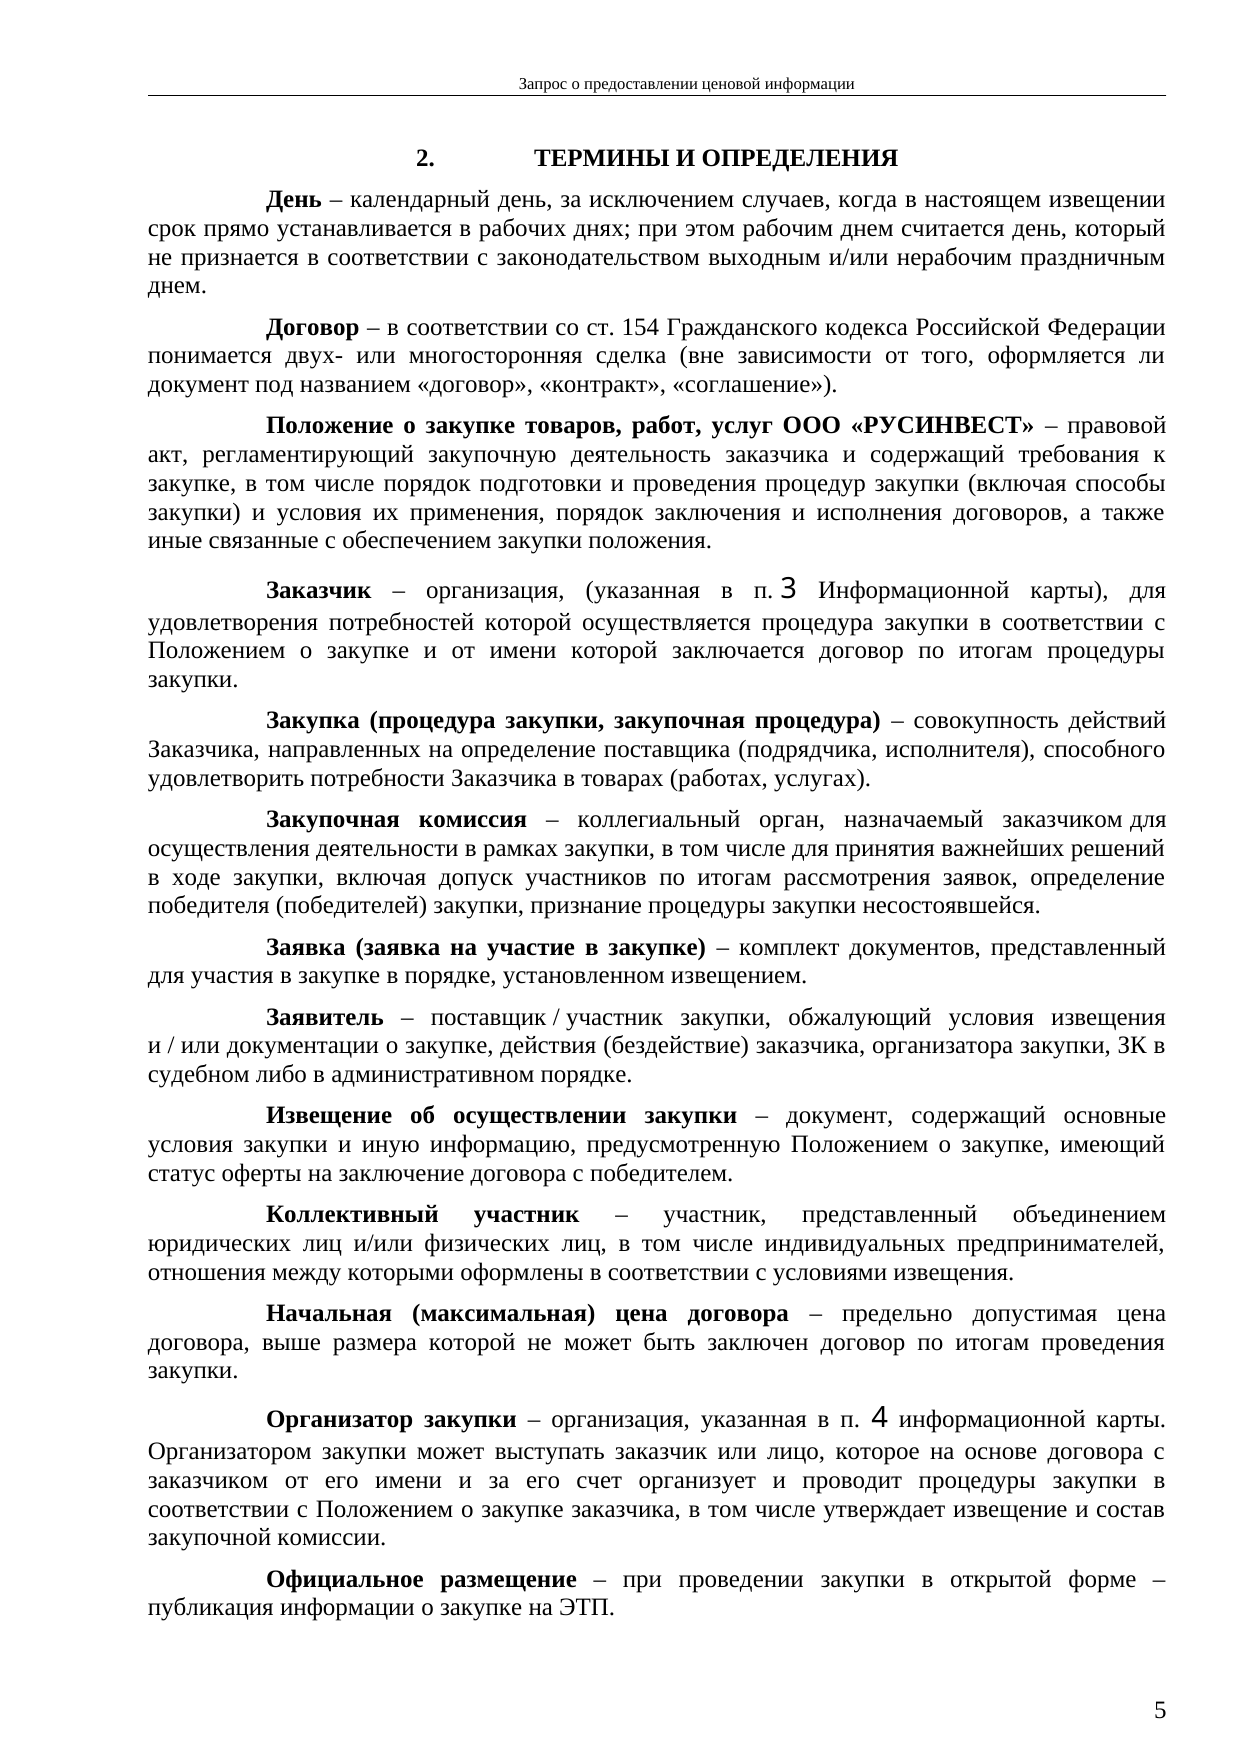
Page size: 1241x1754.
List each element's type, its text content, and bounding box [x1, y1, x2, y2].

list Закупочная комиссия – коллегиальный орган, назначаемый заказчиком для осуществления деятельности в рамках закупки, в том числе для принятия важнейших решений в ходе закупки, включая допуск участников по итогам рассмотрения заявок, определение победителя (победителей) закупки, признание процедуры закупки несостоявшейся. [148, 804, 1166, 919]
list Договор – в соответствии со ст. 154 Гражданского кодекса Российской Федерации понимается двух- или многосторонняя сделка (вне зависимости от того, оформляется ли документ под названием «договор», «контракт», «соглашение»). [148, 312, 1166, 398]
list ТЕРМИНЫ И ОПРЕДЕЛЕНИЯ [148, 143, 1166, 172]
list Извещение об осуществлении закупки – документ, содержащий основные условия закупки и иную информацию, предусмотренную Положением о закупке, имеющий статус оферты на заключение договора с победителем. [148, 1100, 1166, 1187]
list Начальная (максимальная) цена договора – предельно допустимая цена договора, выше размера которой не может быть заключен договор по итогам проведения закупки. [148, 1298, 1166, 1384]
list Заявка (заявка на участие в закупке) – комплект документов, представленный для участия в закупке в порядке, установленном извещением. [148, 932, 1166, 989]
list Коллективный участник – участник, представленный объединением юридических лиц и/или физических лиц, в том числе индивидуальных предпринимателей, отношения между которыми оформлены в соответствии с условиями извещения. [148, 1199, 1166, 1285]
list День – календарный день, за исключением случаев, когда в настоящем извещении срок прямо устанавливается в рабочих днях; при этом рабочим днем считается день, который не признается в соответствии с законодательством выходным и/или нерабочим праздничным днем. [148, 184, 1166, 299]
list Организатор закупки – организация, указанная в п. 4 информационной карты. Организатором закупки может выступать заказчик или лицо, которое на основе договора с заказчиком от его имени и за его счет организует и проводит процедуры закупки в соответствии с Положением о закупке заказчика, в том числе утверждает извещение и состав закупочной комиссии. [148, 1397, 1166, 1551]
list Закупка (процедура закупки, закупочная процедура) – совокупность действий Заказчика, направленных на определение поставщика (подрядчика, исполнителя), способного удовлетворить потребности Заказчика в товарах (работах, услугах). [148, 705, 1166, 792]
list Заказчик – организация, (указанная в п. 3 Информационной карты), для удовлетворения потребностей которой осуществляется процедура закупки в соответствии с Положением о закупке и от имени которой заключается договор по итогам процедуры закупки. [148, 567, 1166, 693]
list Официальное размещение – при проведении закупки в открытой форме – публикация информации о закупке на ЭТП. [148, 1564, 1166, 1621]
list Положение о закупке товаров, работ, услуг ООО «РУСИНВЕСТ» – правовой акт, регламентирующий закупочную деятельность заказчика и содержащий требования к закупке, в том числе порядок подготовки и проведения процедур закупки (включая способы закупки) и условия их применения, порядок заключения и исполнения договоров, а также иные связанные с обеспечением закупки положения. [148, 411, 1166, 554]
list Заявитель – поставщик / участник закупки, обжалующий условия извещения и / или документации о закупке, действия (бездействие) заказчика, организатора закупки, ЗК в судебном либо в административном порядке. [148, 1002, 1166, 1088]
